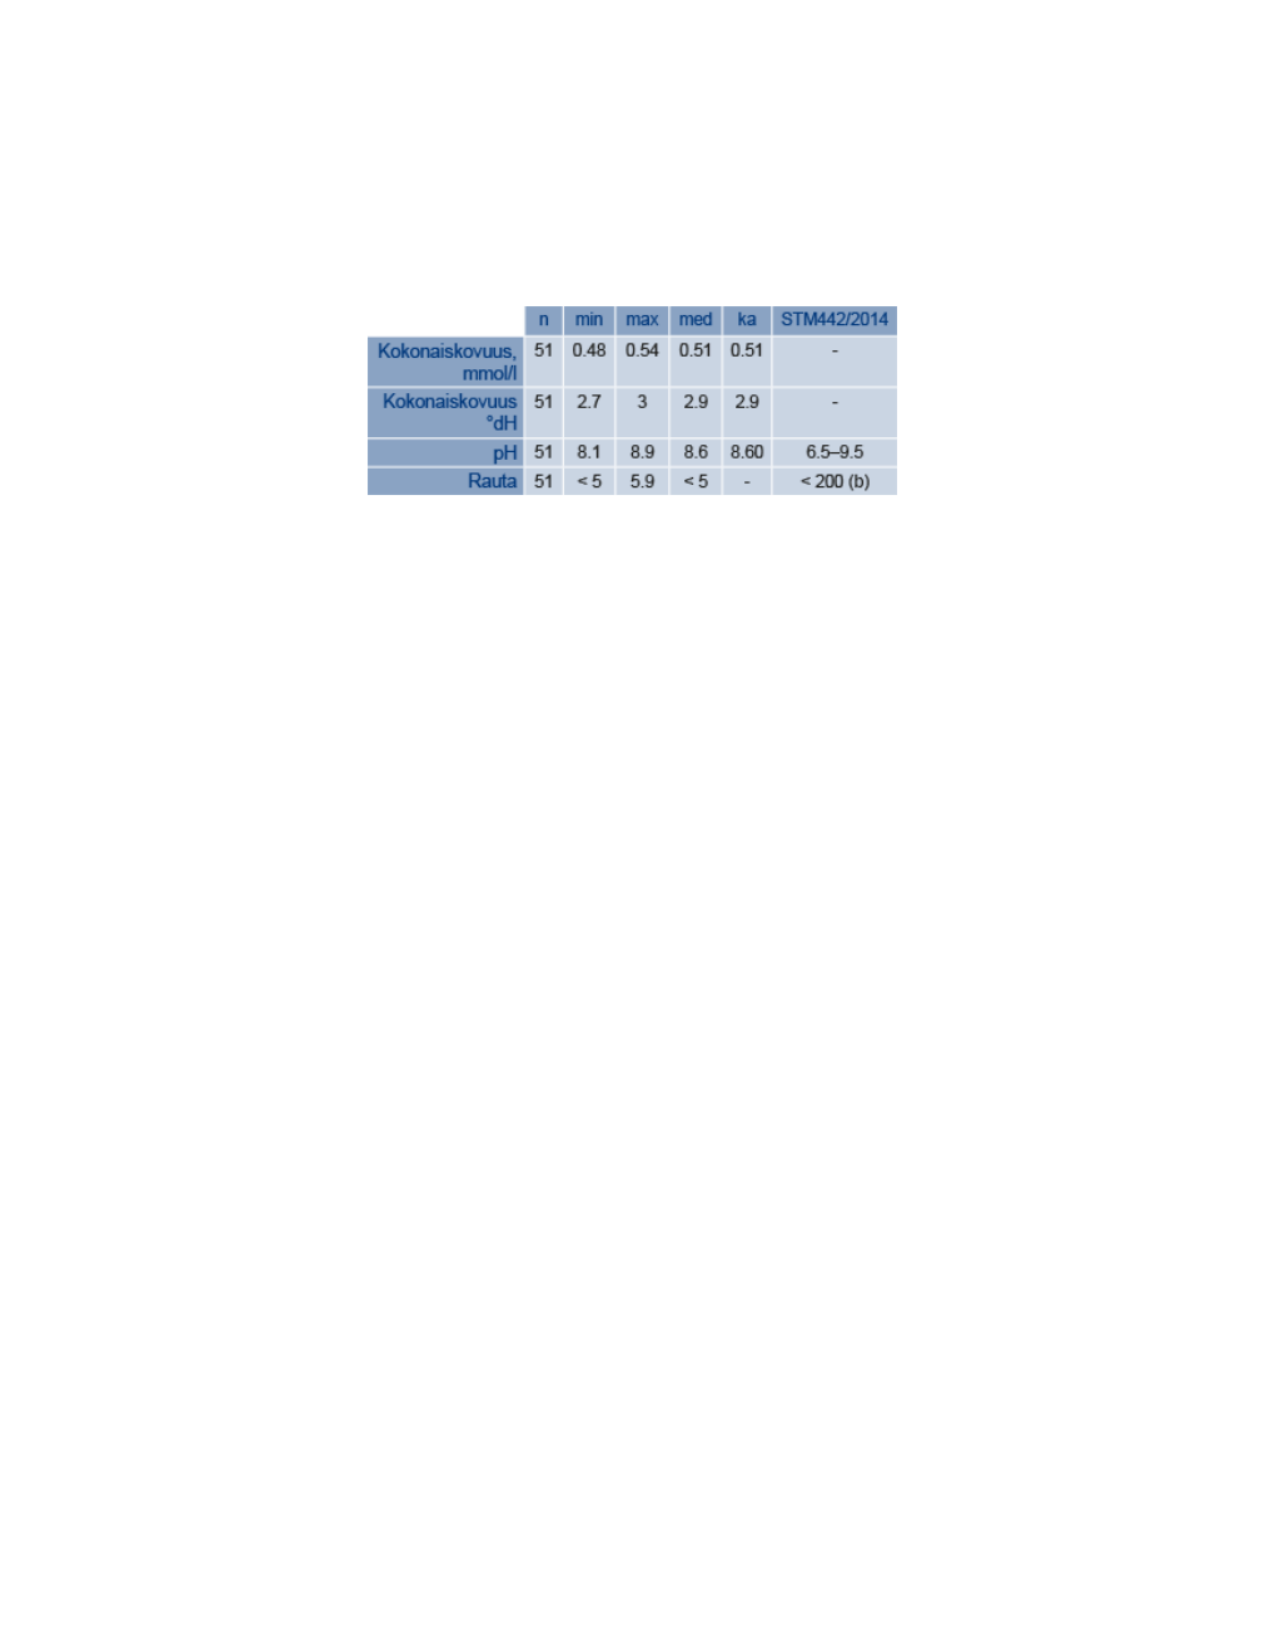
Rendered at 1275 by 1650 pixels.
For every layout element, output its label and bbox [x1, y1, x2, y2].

picture [359, 290, 916, 514]
